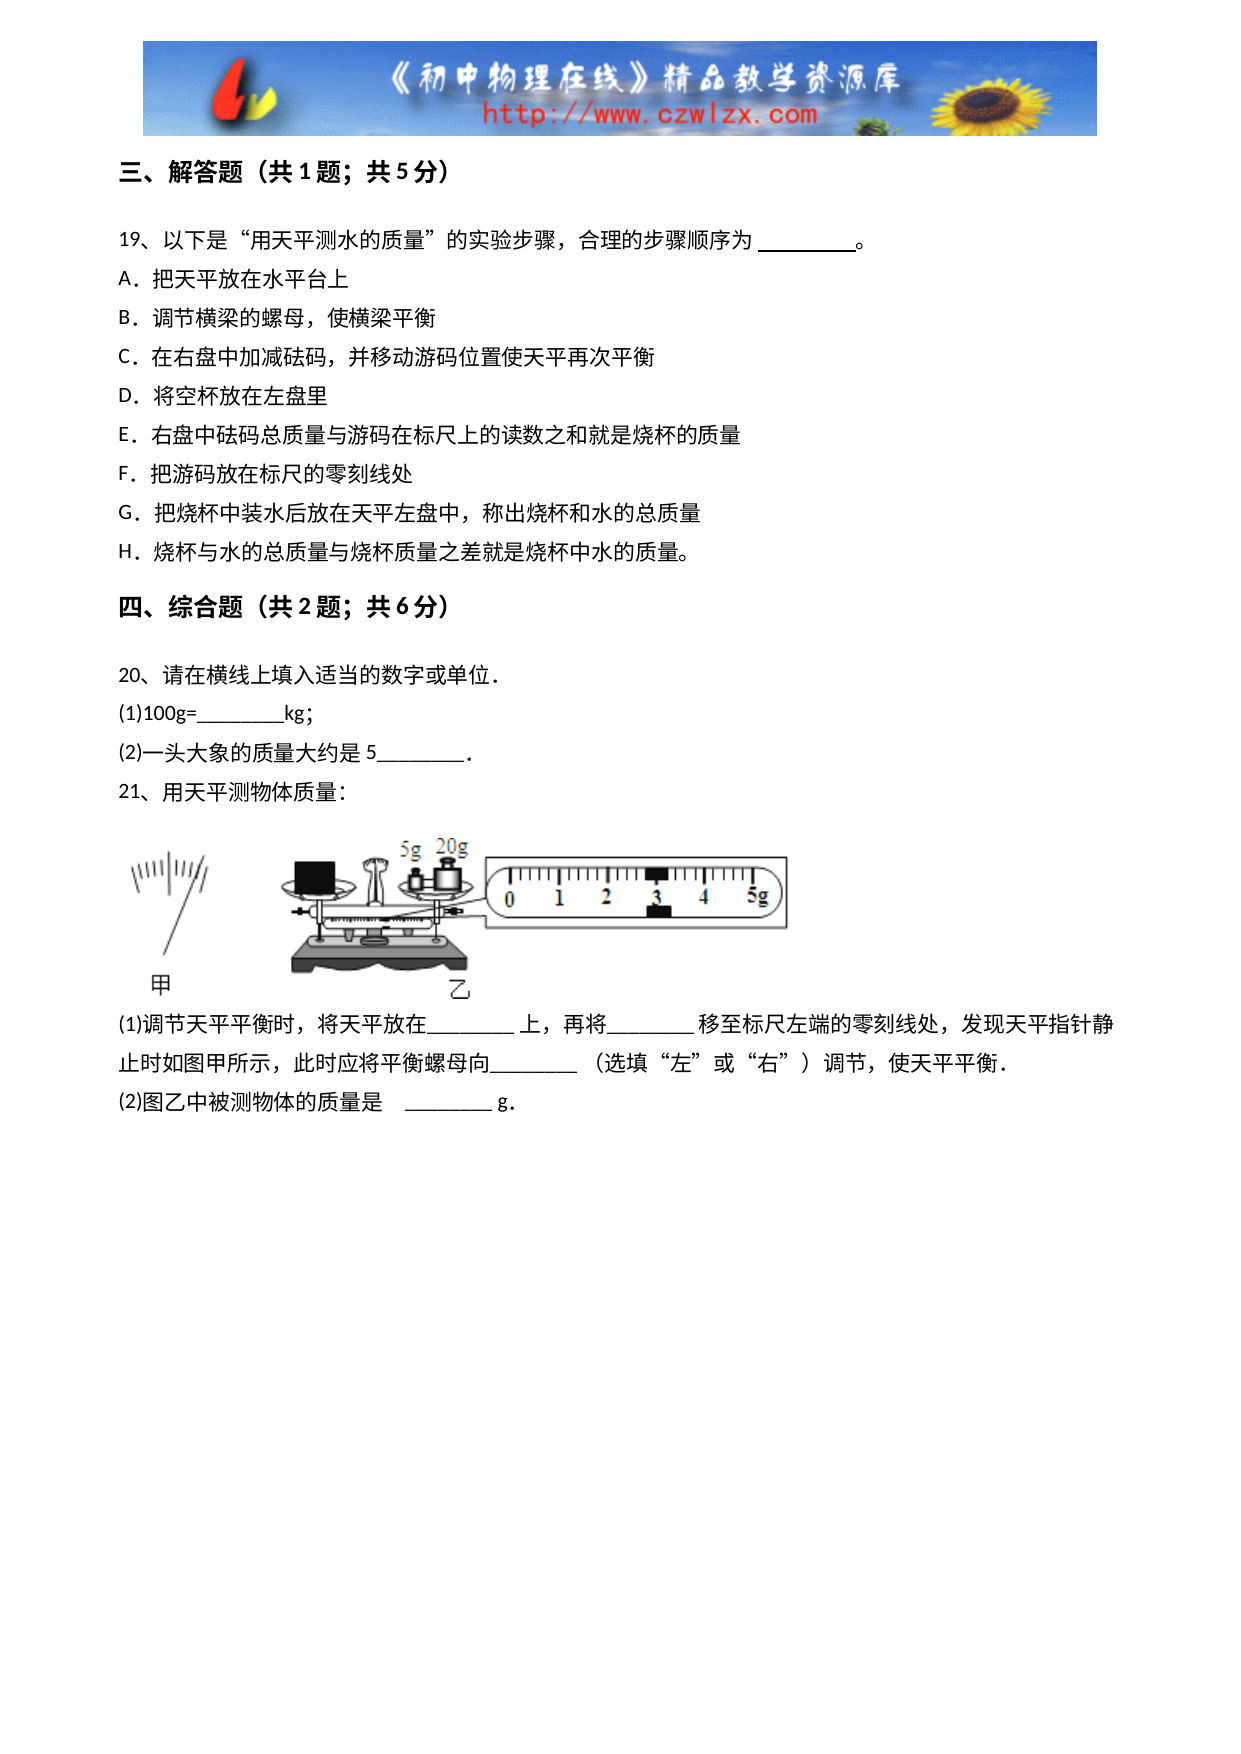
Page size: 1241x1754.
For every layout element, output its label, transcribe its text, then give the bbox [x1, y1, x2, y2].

picture [118, 838, 822, 999]
text 三、解答题（共1题；共5分） [118, 138, 1122, 203]
text 19、以下是“用天平测水的质量”的实验步骤，合理的步骤顺序为 ​ 。 A．把天平放在水平台上 B．调节横梁的螺母，使横梁平衡 C．在右盘中加减砝码，并移动游码位置使天平再次平衡 D．将空杯放在左盘里 E．右盘中砝码总质量与游码在标尺上的读数之和就是烧杯的质量 F．把游码放在标尺的零刻线处 G．把烧杯中装水后放在天平左盘中，称出烧杯和水的总质量 H．烧杯与水的总质量与烧杯质量之差就是烧杯中水的质量。 [118, 223, 1122, 567]
text (2)一头大象的质量大约是5________． [118, 735, 1122, 768]
text (1)调节天平平衡时，将天平放在________ 上，再将________ 移至标尺左端的零刻线处，发现天平指针静止时如图甲所示，此时应将平衡螺母向________ （选填“左”或“右”）调节，使天平平衡． [118, 1007, 1122, 1078]
text 四、综合题（共2题；共6分） [118, 573, 1122, 638]
picture [143, 41, 1097, 136]
text (1)100g=________kg； [118, 697, 1122, 729]
text (2)图乙中被测物体的质量是 ________ g． [118, 1084, 1122, 1117]
text 20、请在横线上填入适当的数字或单位． [118, 658, 1122, 690]
